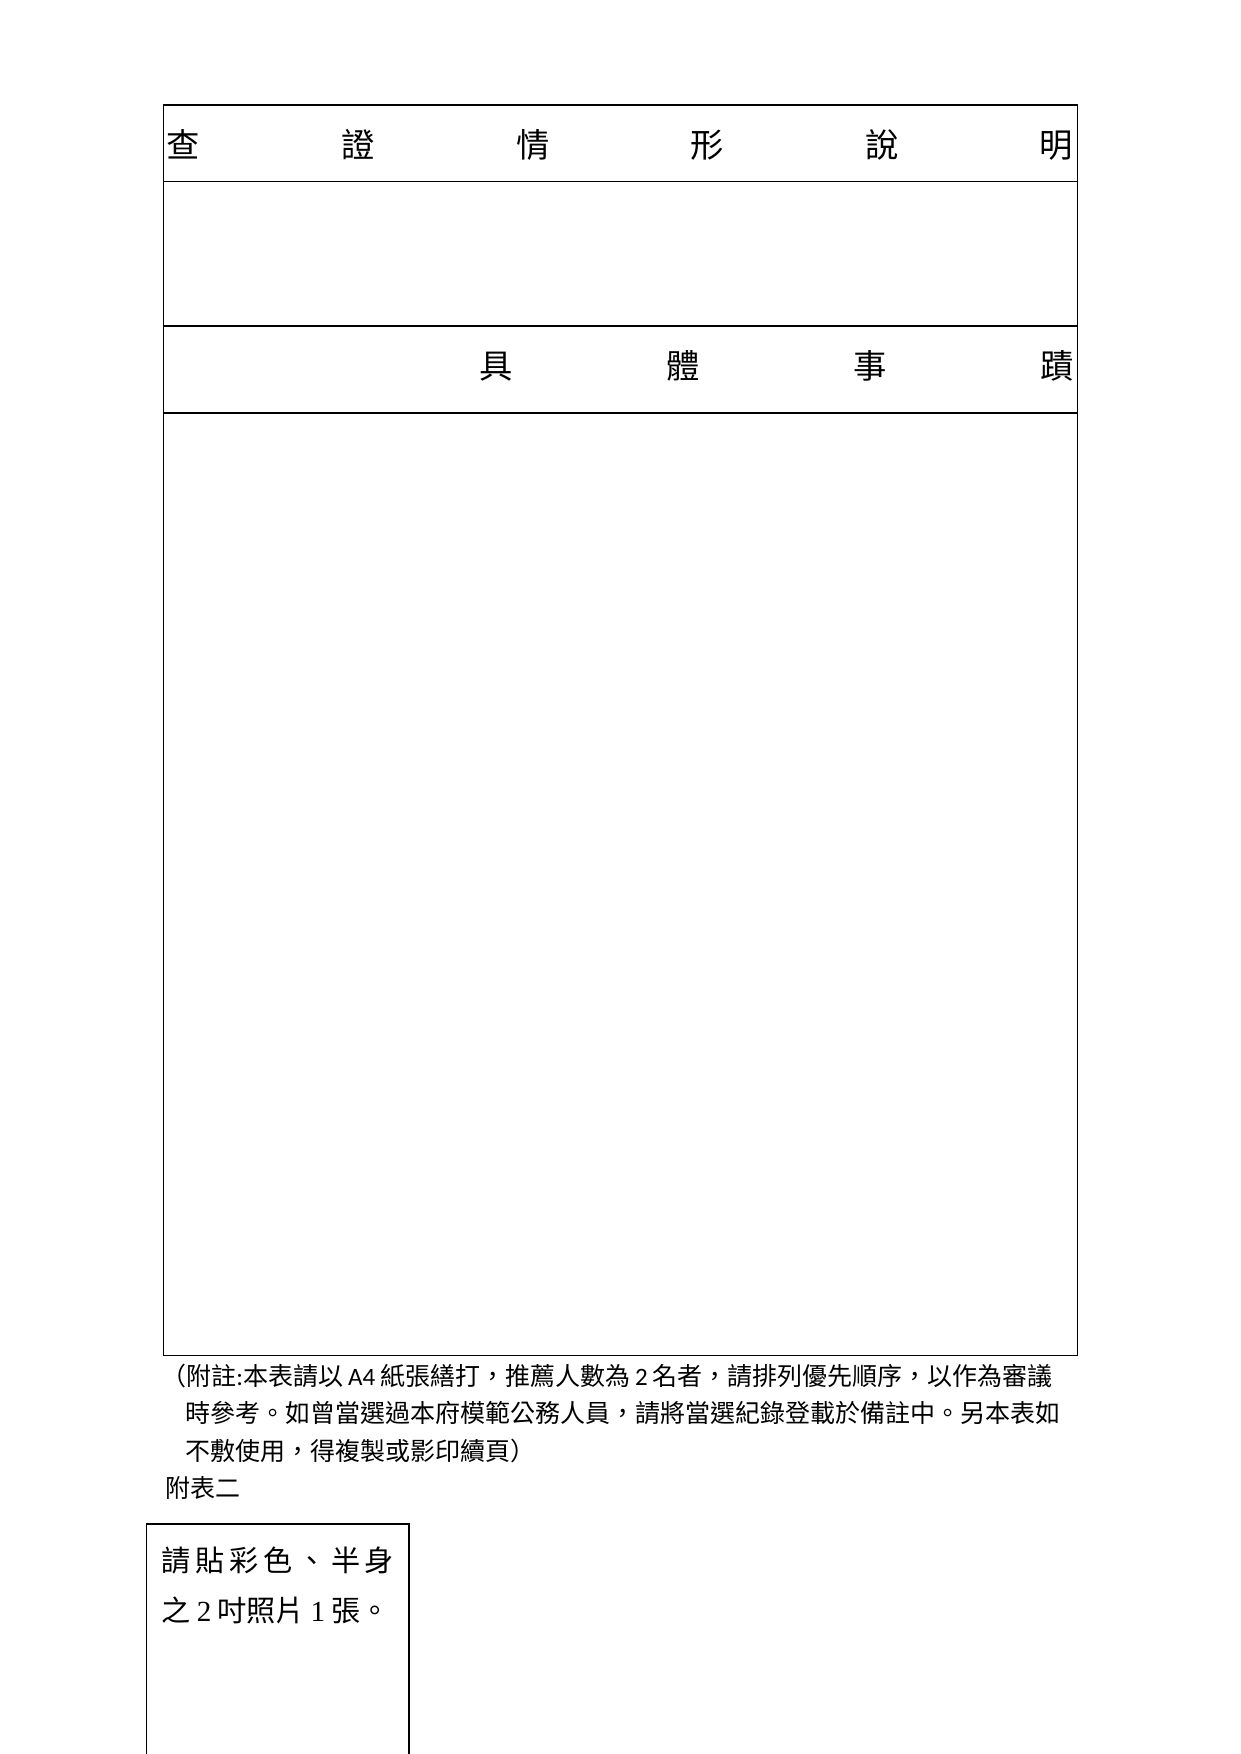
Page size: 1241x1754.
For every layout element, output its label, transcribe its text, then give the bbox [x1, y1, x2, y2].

text 附表二 [165, 1468, 1075, 1506]
table_cell 具體事蹟 [164, 327, 1077, 412]
table_cell [164, 182, 1077, 325]
table_cell 查證情形說明 [164, 106, 1077, 181]
table_cell [164, 414, 1077, 1354]
text （附註:本表請以A4紙張繕打，推薦人數為2名者，請排列優先順序，以作為審議時參考。如曾當選過本府模範公務人員，請將當選紀錄登載於備註中。另本表如不敷使用，得複製或影印續頁） [161, 1356, 1073, 1468]
